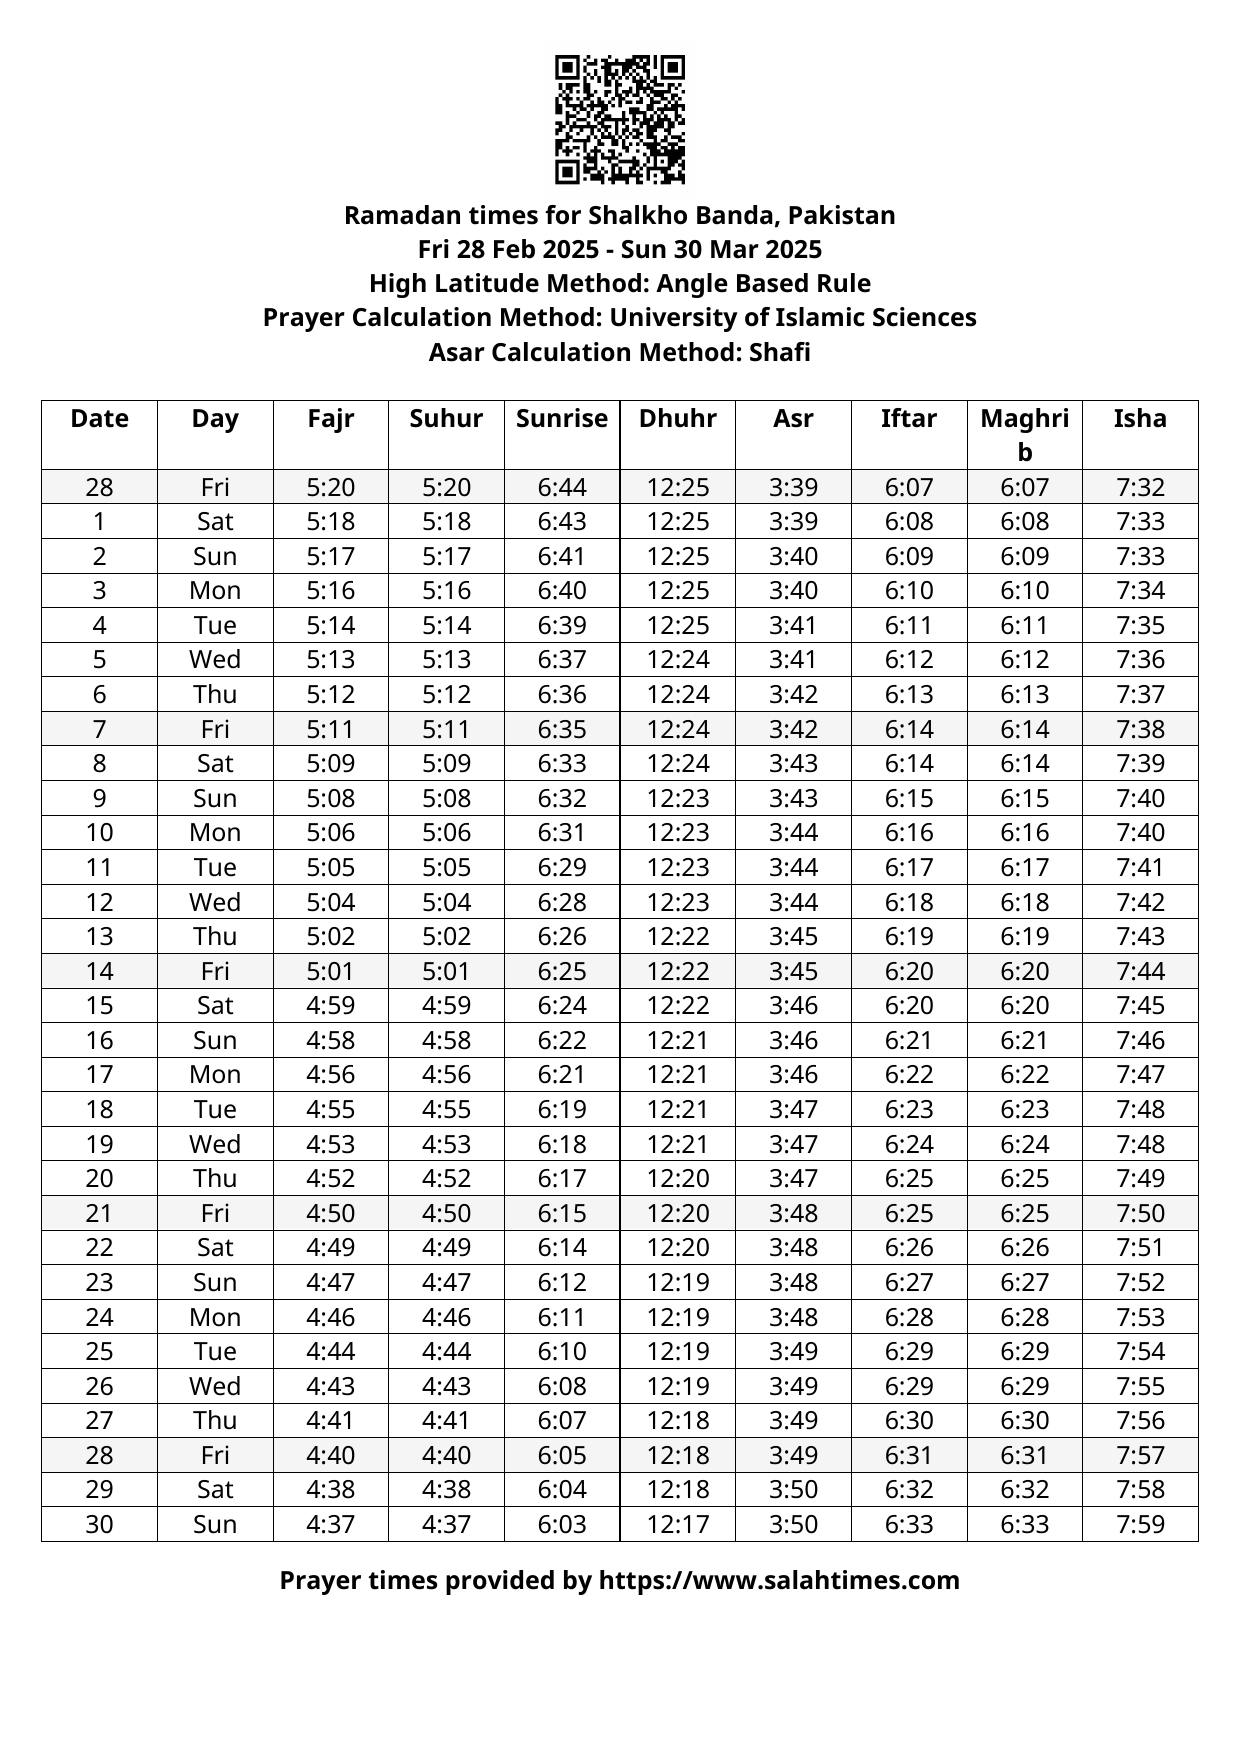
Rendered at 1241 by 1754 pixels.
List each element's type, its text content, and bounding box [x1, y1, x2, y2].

table_cell 6:29 [852, 1334, 967, 1368]
table_cell Sun [158, 539, 273, 572]
table_cell 6:25 [968, 1196, 1082, 1229]
table_cell 3:49 [736, 1334, 851, 1368]
table_cell 6:14 [968, 712, 1082, 745]
table_cell Sat [158, 746, 273, 780]
table_cell 5:01 [274, 954, 388, 987]
table_cell Sun [158, 1023, 273, 1057]
table_cell Tue [158, 850, 273, 884]
table_cell 12:23 [621, 885, 735, 918]
table_cell 12:19 [621, 1300, 735, 1333]
table_cell 6:31 [852, 1438, 967, 1472]
table_cell 5:09 [274, 746, 388, 780]
table_cell 6:12 [968, 643, 1082, 676]
table_cell 4:44 [389, 1334, 504, 1368]
table_cell 10 [42, 816, 157, 849]
table_cell 6:12 [852, 643, 967, 676]
table_cell 5:14 [389, 608, 504, 642]
table_cell 6:08 [968, 504, 1082, 538]
table_cell 12:22 [621, 919, 735, 953]
table_cell 5:17 [274, 539, 388, 572]
table_cell Fri [158, 1438, 273, 1472]
table_cell 6:18 [852, 885, 967, 918]
table_cell 3:47 [736, 1161, 851, 1195]
table_cell Wed [158, 885, 273, 918]
table_cell 5:02 [389, 919, 504, 953]
table_cell 6:18 [505, 1127, 619, 1160]
table_header Iftar [852, 401, 967, 469]
table_cell 6:14 [852, 746, 967, 780]
table_cell 6:23 [852, 1092, 967, 1126]
table_cell Fri [158, 470, 273, 503]
table_cell 12:19 [621, 1369, 735, 1402]
table_header Isha [1083, 401, 1198, 469]
table_cell Tue [158, 1092, 273, 1126]
table_cell 5:11 [274, 712, 388, 745]
table_cell 6:20 [852, 954, 967, 987]
table_cell 4:37 [274, 1507, 388, 1541]
table_cell 5:16 [389, 574, 504, 607]
table_cell 6:22 [505, 1023, 619, 1057]
table_cell 6:33 [852, 1507, 967, 1541]
table_cell Mon [158, 574, 273, 607]
table_cell 6:35 [505, 712, 619, 745]
table_cell 12:20 [621, 1196, 735, 1229]
table_cell 6:19 [852, 919, 967, 953]
table_cell 3:44 [736, 850, 851, 884]
table_cell 7:39 [1083, 746, 1198, 780]
table_cell 6:41 [505, 539, 619, 572]
table_cell Sat [158, 504, 273, 538]
table_cell 6:28 [852, 1300, 967, 1333]
table_cell 6:28 [505, 885, 619, 918]
table_cell 6:43 [505, 504, 619, 538]
table_cell 5:06 [389, 816, 504, 849]
table_cell 7:52 [1083, 1265, 1198, 1299]
table_cell 7:32 [1083, 470, 1198, 503]
table_cell 3:47 [736, 1092, 851, 1126]
table_cell 6:24 [968, 1127, 1082, 1160]
table_cell 12:17 [621, 1507, 735, 1541]
table_cell 6:27 [968, 1265, 1082, 1299]
table_cell 5:20 [274, 470, 388, 503]
table_cell 3:50 [736, 1507, 851, 1541]
table_cell 12:20 [621, 1231, 735, 1264]
table_cell 5:18 [274, 504, 388, 538]
table_cell 6:24 [505, 989, 619, 1022]
table_cell 5:13 [274, 643, 388, 676]
table_cell Thu [158, 1404, 273, 1437]
table_cell 6:13 [968, 677, 1082, 711]
table_cell 7:35 [1083, 608, 1198, 642]
table_cell 6:30 [968, 1404, 1082, 1437]
table_cell 4:55 [389, 1092, 504, 1126]
table_cell 3:41 [736, 643, 851, 676]
table_cell Tue [158, 608, 273, 642]
table_cell 7:55 [1083, 1369, 1198, 1402]
table_cell 5:08 [389, 781, 504, 814]
table_cell 6:11 [852, 608, 967, 642]
table_cell 5:16 [274, 574, 388, 607]
table_header Asr [736, 401, 851, 469]
table_cell 3:42 [736, 677, 851, 711]
table_cell 12:24 [621, 677, 735, 711]
table_cell 4:49 [389, 1231, 504, 1264]
table_cell 12:25 [621, 608, 735, 642]
table_cell 4:59 [274, 989, 388, 1022]
table_cell 1 [42, 504, 157, 538]
table_cell Sun [158, 1265, 273, 1299]
table_cell 6:44 [505, 470, 619, 503]
table_cell Sun [158, 781, 273, 814]
table_cell Mon [158, 1300, 273, 1333]
table_cell 12:25 [621, 574, 735, 607]
table_cell 7:41 [1083, 850, 1198, 884]
table_cell Fri [158, 712, 273, 745]
table_cell Wed [158, 1369, 273, 1402]
table_cell 12:21 [621, 1127, 735, 1160]
table_cell 12:25 [621, 539, 735, 572]
table_cell 12:19 [621, 1265, 735, 1299]
table_cell 6:31 [968, 1438, 1082, 1472]
table_cell 6:16 [968, 816, 1082, 849]
text High Latitude Method: Angle Based Rule [42, 266, 1198, 300]
table_cell 5:09 [389, 746, 504, 780]
table_cell 6:29 [852, 1369, 967, 1402]
table_cell 6:08 [852, 504, 967, 538]
table_cell 6:32 [505, 781, 619, 814]
table_header Dhuhr [621, 401, 735, 469]
table_cell 3:42 [736, 712, 851, 745]
table_cell 6:29 [968, 1369, 1082, 1402]
table_cell 3:46 [736, 1058, 851, 1091]
table_cell 8 [42, 746, 157, 780]
table_cell 6:15 [852, 781, 967, 814]
table_cell 6:20 [852, 989, 967, 1022]
table_cell 4:55 [274, 1092, 388, 1126]
table_cell 21 [42, 1196, 157, 1229]
table_header Sunrise [505, 401, 619, 469]
table_cell 4:49 [274, 1231, 388, 1264]
table_cell 12:25 [621, 470, 735, 503]
table_cell 3:46 [736, 989, 851, 1022]
table_cell 12:18 [621, 1438, 735, 1472]
table_cell 5:08 [274, 781, 388, 814]
table_cell 4:52 [274, 1161, 388, 1195]
table_cell 12:23 [621, 816, 735, 849]
table_cell 6:22 [968, 1058, 1082, 1091]
table_cell Mon [158, 816, 273, 849]
table_cell 4:40 [389, 1438, 504, 1472]
table_cell 5:05 [274, 850, 388, 884]
table_cell 6:15 [505, 1196, 619, 1229]
table_cell 7:57 [1083, 1438, 1198, 1472]
table_cell Tue [158, 1334, 273, 1368]
table_cell 12:24 [621, 746, 735, 780]
table_cell 3:39 [736, 470, 851, 503]
table_cell 12:21 [621, 1092, 735, 1126]
table_cell 6:29 [505, 850, 619, 884]
table_cell 5:01 [389, 954, 504, 987]
table_cell 4:40 [274, 1438, 388, 1472]
picture [542, 41, 699, 198]
table_cell 5:18 [389, 504, 504, 538]
table_cell 4:46 [389, 1300, 504, 1333]
table_cell 7:44 [1083, 954, 1198, 987]
table_cell 4:38 [274, 1473, 388, 1506]
table_cell 6:25 [505, 954, 619, 987]
table_cell 7:34 [1083, 574, 1198, 607]
table_cell 30 [42, 1507, 157, 1541]
table_cell 3:44 [736, 885, 851, 918]
table_cell 5:13 [389, 643, 504, 676]
table_cell 3:46 [736, 1023, 851, 1057]
table_cell 12:20 [621, 1161, 735, 1195]
table_cell 5:05 [389, 850, 504, 884]
table_cell 5:20 [389, 470, 504, 503]
table_cell 4:52 [389, 1161, 504, 1195]
table_cell 6:10 [968, 574, 1082, 607]
table_cell 6:09 [852, 539, 967, 572]
table_cell 3:50 [736, 1473, 851, 1506]
table_cell 7:40 [1083, 781, 1198, 814]
table_cell 4:58 [274, 1023, 388, 1057]
table_cell 3:45 [736, 954, 851, 987]
table_cell 6:23 [968, 1092, 1082, 1126]
table_cell Thu [158, 919, 273, 953]
table_cell 5:12 [274, 677, 388, 711]
table_cell 7:48 [1083, 1127, 1198, 1160]
table_cell 6:15 [968, 781, 1082, 814]
table_cell 26 [42, 1369, 157, 1402]
table_cell 4:44 [274, 1334, 388, 1368]
table_cell 4:46 [274, 1300, 388, 1333]
table_cell 18 [42, 1092, 157, 1126]
table_cell 23 [42, 1265, 157, 1299]
table_cell 6:07 [505, 1404, 619, 1437]
table_cell 15 [42, 989, 157, 1022]
table_cell Sat [158, 1231, 273, 1264]
table_cell 12:24 [621, 643, 735, 676]
text Fri 28 Feb 2025 - Sun 30 Mar 2025 [42, 232, 1198, 266]
table_cell 7:49 [1083, 1161, 1198, 1195]
table_cell 25 [42, 1334, 157, 1368]
text Prayer Calculation Method: University of Islamic Sciences [42, 300, 1198, 334]
table_cell 6:10 [505, 1334, 619, 1368]
table_cell 6:09 [968, 539, 1082, 572]
table_cell 7:42 [1083, 885, 1198, 918]
table_header Day [158, 401, 273, 469]
table_cell 7:40 [1083, 816, 1198, 849]
table_cell 6:10 [852, 574, 967, 607]
text Ramadan times for Shalkho Banda, Pakistan [42, 198, 1198, 232]
table_cell 12 [42, 885, 157, 918]
table_cell 6:14 [505, 1231, 619, 1264]
table_cell 4:50 [389, 1196, 504, 1229]
table_cell 16 [42, 1023, 157, 1057]
table_cell 6:17 [852, 850, 967, 884]
table_cell 6:17 [505, 1161, 619, 1195]
table_cell 6:29 [968, 1334, 1082, 1368]
table_cell 6:19 [505, 1092, 619, 1126]
table_cell 4:43 [274, 1369, 388, 1402]
table_cell 6:04 [505, 1473, 619, 1506]
table_cell 6:36 [505, 677, 619, 711]
table_cell 12:23 [621, 781, 735, 814]
table_cell 28 [42, 1438, 157, 1472]
table_cell 4:58 [389, 1023, 504, 1057]
table_cell 6:25 [968, 1161, 1082, 1195]
table_cell 9 [42, 781, 157, 814]
table_cell 29 [42, 1473, 157, 1506]
table_cell 6:32 [968, 1473, 1082, 1506]
table_cell 3:43 [736, 746, 851, 780]
table_cell 4:37 [389, 1507, 504, 1541]
table_cell 3:40 [736, 574, 851, 607]
table_cell 7:58 [1083, 1473, 1198, 1506]
table_cell 7:56 [1083, 1404, 1198, 1437]
table_cell 7:36 [1083, 643, 1198, 676]
table_cell 4:41 [389, 1404, 504, 1437]
table_cell 5:02 [274, 919, 388, 953]
table_cell 6:26 [968, 1231, 1082, 1264]
table_cell 6:31 [505, 816, 619, 849]
table_cell 4:56 [389, 1058, 504, 1091]
table_cell 20 [42, 1161, 157, 1195]
table_cell 6:05 [505, 1438, 619, 1472]
table_cell Sun [158, 1507, 273, 1541]
table_cell 24 [42, 1300, 157, 1333]
table_cell 12:18 [621, 1473, 735, 1506]
table_cell 7:33 [1083, 504, 1198, 538]
table_cell 6:03 [505, 1507, 619, 1541]
table_cell 6:07 [968, 470, 1082, 503]
table_cell 7:33 [1083, 539, 1198, 572]
table_cell 3:45 [736, 919, 851, 953]
table_cell Thu [158, 1161, 273, 1195]
table_cell 7:45 [1083, 989, 1198, 1022]
table_cell 4:43 [389, 1369, 504, 1402]
table_cell 13 [42, 919, 157, 953]
table_cell 6:28 [968, 1300, 1082, 1333]
table_cell 3:49 [736, 1404, 851, 1437]
table_cell 6:33 [505, 746, 619, 780]
table_cell 3:43 [736, 781, 851, 814]
table_cell 7:38 [1083, 712, 1198, 745]
table_cell 6:14 [968, 746, 1082, 780]
table_cell 6:21 [968, 1023, 1082, 1057]
table_cell 6:24 [852, 1127, 967, 1160]
table_cell 3:49 [736, 1369, 851, 1402]
table_cell 7:53 [1083, 1300, 1198, 1333]
table_cell 6:11 [505, 1300, 619, 1333]
table_cell 6:21 [852, 1023, 967, 1057]
table_cell 12:19 [621, 1334, 735, 1368]
table_cell 6:26 [505, 919, 619, 953]
table_cell 6:32 [852, 1473, 967, 1506]
table_cell 3:39 [736, 504, 851, 538]
table_cell 2 [42, 539, 157, 572]
table_cell 5:12 [389, 677, 504, 711]
table_cell 7:50 [1083, 1196, 1198, 1229]
table_cell 7:54 [1083, 1334, 1198, 1368]
table_cell 3:41 [736, 608, 851, 642]
table_cell 6:07 [852, 470, 967, 503]
table_cell 7:59 [1083, 1507, 1198, 1541]
table_cell Mon [158, 1058, 273, 1091]
table_header Suhur [389, 401, 504, 469]
table_cell 4 [42, 608, 157, 642]
table_cell 6:16 [852, 816, 967, 849]
table_cell 6:13 [852, 677, 967, 711]
table_cell 6:21 [505, 1058, 619, 1091]
table_cell 4:38 [389, 1473, 504, 1506]
table_cell 6:37 [505, 643, 619, 676]
table_cell 4:59 [389, 989, 504, 1022]
table_cell 4:56 [274, 1058, 388, 1091]
table_cell 4:53 [389, 1127, 504, 1160]
table_cell 12:25 [621, 504, 735, 538]
table_cell 3:44 [736, 816, 851, 849]
table_cell 3:48 [736, 1231, 851, 1264]
table_cell Wed [158, 1127, 273, 1160]
table_cell 4:41 [274, 1404, 388, 1437]
table_cell 11 [42, 850, 157, 884]
table_cell 4:50 [274, 1196, 388, 1229]
table_cell 12:21 [621, 1058, 735, 1091]
table_header Date [42, 401, 157, 469]
table_cell 6:25 [852, 1161, 967, 1195]
table_cell 6:08 [505, 1369, 619, 1402]
table_cell 7:51 [1083, 1231, 1198, 1264]
table_cell 6:17 [968, 850, 1082, 884]
table_cell 7:48 [1083, 1092, 1198, 1126]
table_cell 17 [42, 1058, 157, 1091]
table_cell 5:17 [389, 539, 504, 572]
table_cell 6:30 [852, 1404, 967, 1437]
text Asar Calculation Method: Shafi [42, 334, 1198, 368]
table_cell 6:19 [968, 919, 1082, 953]
table_cell 7:47 [1083, 1058, 1198, 1091]
table_cell 3 [42, 574, 157, 607]
table_cell 27 [42, 1404, 157, 1437]
table_cell 3:40 [736, 539, 851, 572]
table_header Maghrib [968, 401, 1082, 469]
table_cell 5:04 [274, 885, 388, 918]
table_cell 6:20 [968, 954, 1082, 987]
table_cell 3:48 [736, 1265, 851, 1299]
table_cell 5:14 [274, 608, 388, 642]
table_cell 6:22 [852, 1058, 967, 1091]
table_cell 6:12 [505, 1265, 619, 1299]
table_cell 6:11 [968, 608, 1082, 642]
table_cell 5 [42, 643, 157, 676]
table_cell 3:48 [736, 1300, 851, 1333]
table_cell 12:24 [621, 712, 735, 745]
table_cell 7:43 [1083, 919, 1198, 953]
table_cell 6:14 [852, 712, 967, 745]
table_cell 3:48 [736, 1196, 851, 1229]
table_cell 3:47 [736, 1127, 851, 1160]
table_cell 12:23 [621, 850, 735, 884]
table_cell 19 [42, 1127, 157, 1160]
table_cell 5:04 [389, 885, 504, 918]
table_cell 5:06 [274, 816, 388, 849]
table_cell 7 [42, 712, 157, 745]
table_cell 6:18 [968, 885, 1082, 918]
table_cell 6:39 [505, 608, 619, 642]
table_cell 12:21 [621, 1023, 735, 1057]
table_cell Wed [158, 643, 273, 676]
table_cell 5:11 [389, 712, 504, 745]
table_cell 6:40 [505, 574, 619, 607]
table_cell 4:47 [274, 1265, 388, 1299]
table_cell 6:20 [968, 989, 1082, 1022]
table_cell 7:46 [1083, 1023, 1198, 1057]
table_cell 12:18 [621, 1404, 735, 1437]
table_cell 3:49 [736, 1438, 851, 1472]
table_cell Fri [158, 1196, 273, 1229]
table_cell 6:25 [852, 1196, 967, 1229]
table_cell 12:22 [621, 954, 735, 987]
table_header Fajr [274, 401, 388, 469]
table_cell Sat [158, 1473, 273, 1506]
table_cell 6:33 [968, 1507, 1082, 1541]
table_cell 6:26 [852, 1231, 967, 1264]
table_cell 4:53 [274, 1127, 388, 1160]
table_cell 28 [42, 470, 157, 503]
table_cell 6:27 [852, 1265, 967, 1299]
table_cell Fri [158, 954, 273, 987]
table_cell 12:22 [621, 989, 735, 1022]
table_cell Thu [158, 677, 273, 711]
table_cell 6 [42, 677, 157, 711]
table_cell 4:47 [389, 1265, 504, 1299]
table_cell 14 [42, 954, 157, 987]
table_cell 7:37 [1083, 677, 1198, 711]
table_cell Sat [158, 989, 273, 1022]
text Prayer times provided by https://www.salahtimes.com [42, 1563, 1198, 1597]
table_cell 22 [42, 1231, 157, 1264]
